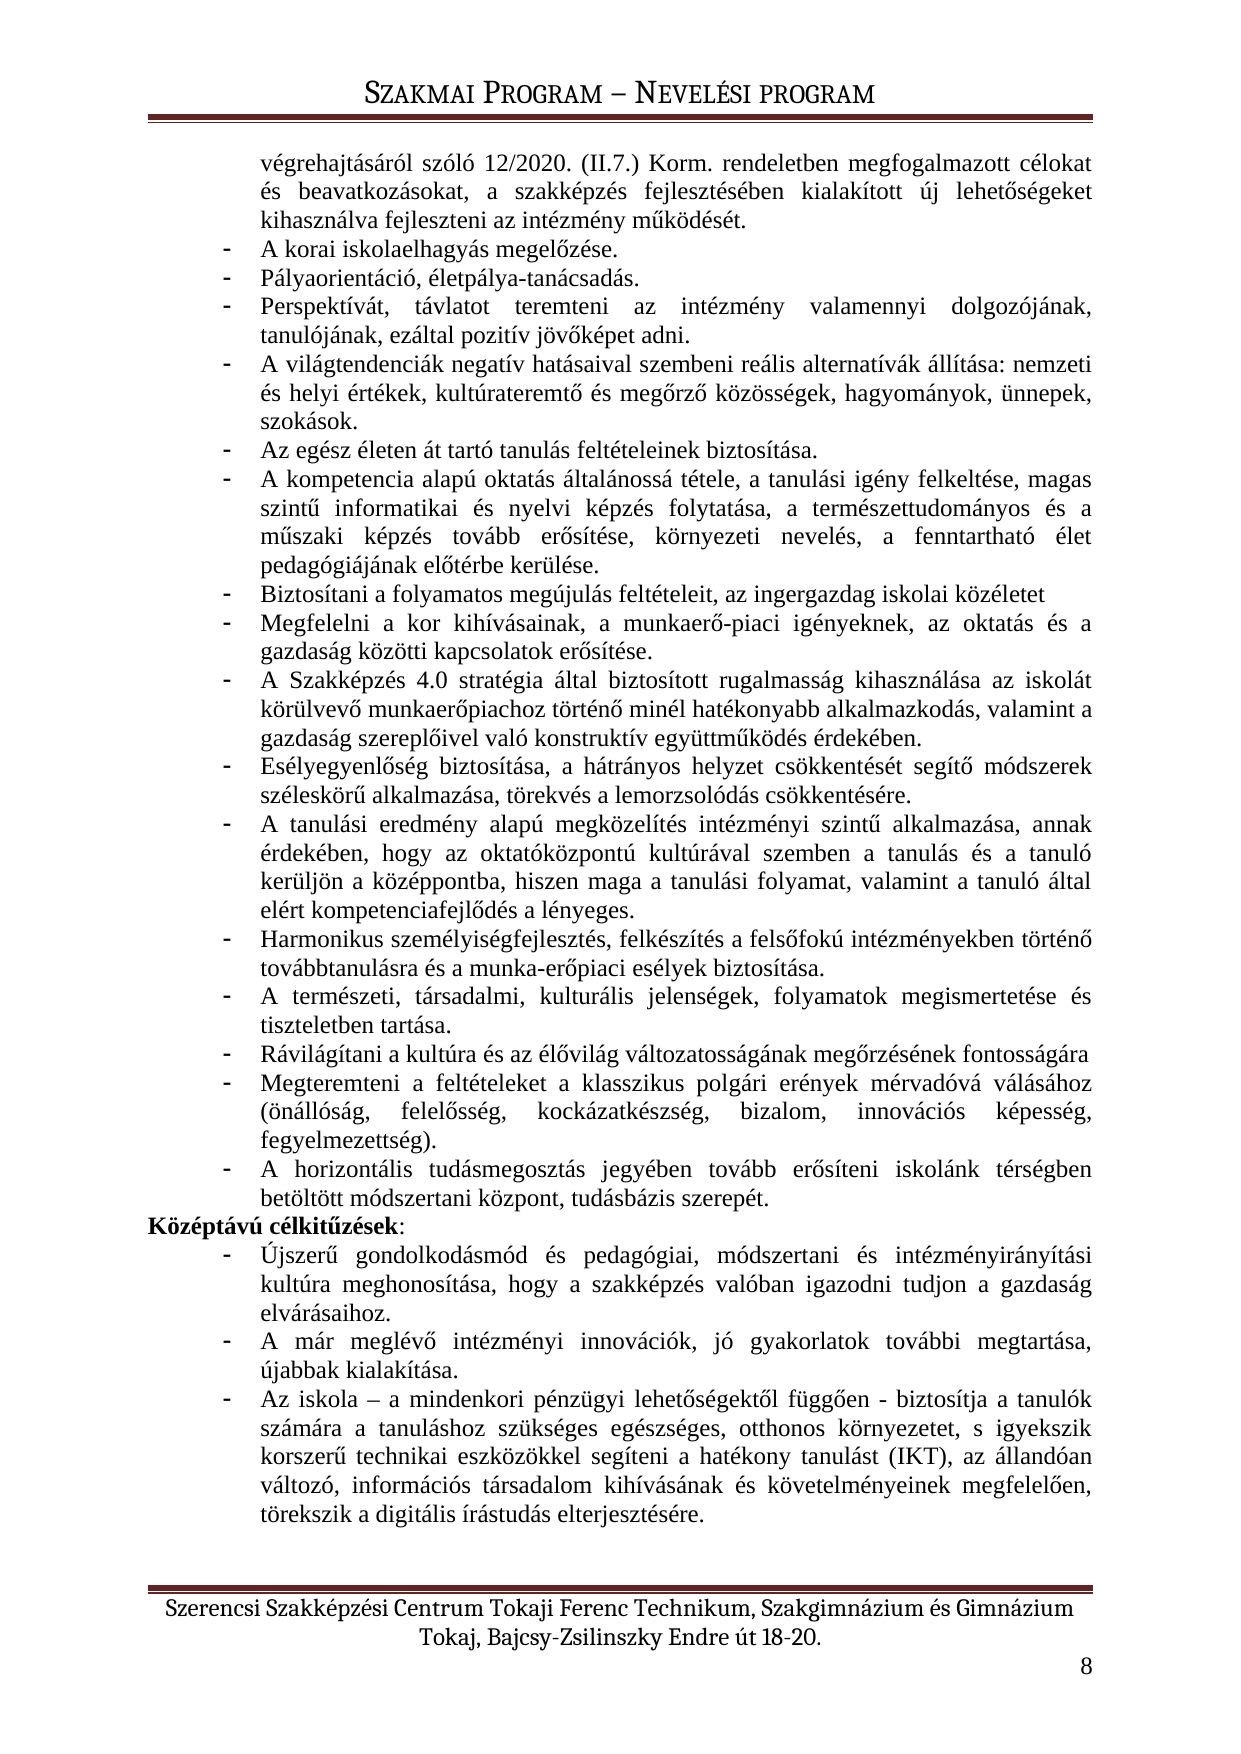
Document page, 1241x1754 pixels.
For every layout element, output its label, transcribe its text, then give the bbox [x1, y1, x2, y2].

list Harmonikus személyiségfejlesztés, felkészítés a felsőfokú intézményekben történő továbbtanulásra és a munka-erőpiaci esélyek biztosítása. [223, 924, 1093, 981]
list Perspektívát, távlatot teremteni az intézmény valamennyi dolgozójának, tanulójának, ezáltal pozitív jövőképet adni. [223, 291, 1093, 349]
list Pályaorientáció, életpálya-tanácsadás. [223, 263, 1093, 291]
list Rávilágítani a kultúra és az élővilág változatosságának megőrzésének fontosságára [223, 1039, 1093, 1068]
list A tanulási eredmény alapú megközelítés intézményi szintű alkalmazása, annak érdekében, hogy az oktatóközpontú kultúrával szemben a tanulás és a tanuló kerüljön a középpontba, hiszen maga a tanulási folyamat, valamint a tanuló által elért kompetenciafejlődés a lényeges. [223, 809, 1093, 924]
list Megteremteni a feltételeket a klasszikus polgári erények mérvadóvá válásához (önállóság, felelősség, kockázatkészség, bizalom, innovációs képesség, fegyelmezettség). [223, 1068, 1093, 1154]
list A korai iskolaelhagyás megelőzése. [223, 234, 1093, 263]
list Az iskola – a mindenkori pénzügyi lehetőségektől függően - biztosítja a tanulók számára a tanuláshoz szükséges egészséges, otthonos környezetet, s igyekszik korszerű technikai eszközökkel segíteni a hatékony tanulást (IKT), az állandóan változó, információs társadalom kihívásának és követelményeinek megfelelően, törekszik a digitális írástudás elterjesztésére. [223, 1384, 1093, 1528]
list A kompetencia alapú oktatás általánossá tétele, a tanulási igény felkeltése, magas szintű informatikai és nyelvi képzés folytatása, a természettudományos és a műszaki képzés tovább erősítése, környezeti nevelés, a fenntartható élet pedagógiájának előtérbe kerülése. [223, 464, 1093, 579]
text Középtávú célkitűzések: [148, 1211, 1093, 1240]
list Biztosítani a folyamatos megújulás feltételeit, az ingergazdag iskolai közéletet [223, 579, 1093, 608]
list Megfelelni a kor kihívásainak, a munkaerő-piaci igényeknek, az oktatás és a gazdaság közötti kapcsolatok erősítése. [223, 608, 1093, 665]
list Az egész életen át tartó tanulás feltételeinek biztosítása. [223, 435, 1093, 464]
list A Szakképzés 4.0 stratégia által biztosított rugalmasság kihasználása az iskolát körülvevő munkaerőpiachoz történő minél hatékonyabb alkalmazkodás, valamint a gazdaság szereplőivel való konstruktív együttműködés érdekében. [223, 665, 1093, 751]
list A világtendenciák negatív hatásaival szembeni reális alternatívák állítása: nemzeti és helyi értékek, kultúrateremtő és megőrző közösségek, hagyományok, ünnepek, szokások. [223, 349, 1093, 435]
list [223, 148, 1093, 234]
list A természeti, társadalmi, kulturális jelenségek, folyamatok megismertetése és tiszteletben tartása. [223, 981, 1093, 1039]
list A már meglévő intézményi innovációk, jó gyakorlatok további megtartása, újabbak kialakítása. [223, 1326, 1093, 1384]
list Újszerű gondolkodásmód és pedagógiai, módszertani és intézményirányítási kultúra meghonosítása, hogy a szakképzés valóban igazodni tudjon a gazdaság elvárásaihoz. [223, 1240, 1093, 1326]
list Esélyegyenlőség biztosítása, a hátrányos helyzet csökkentését segítő módszerek széleskörű alkalmazása, törekvés a lemorzsolódás csökkentésére. [223, 751, 1093, 809]
list A horizontális tudásmegosztás jegyében tovább erősíteni iskolánk térségben betöltött módszertani központ, tudásbázis szerepét. [223, 1154, 1093, 1211]
